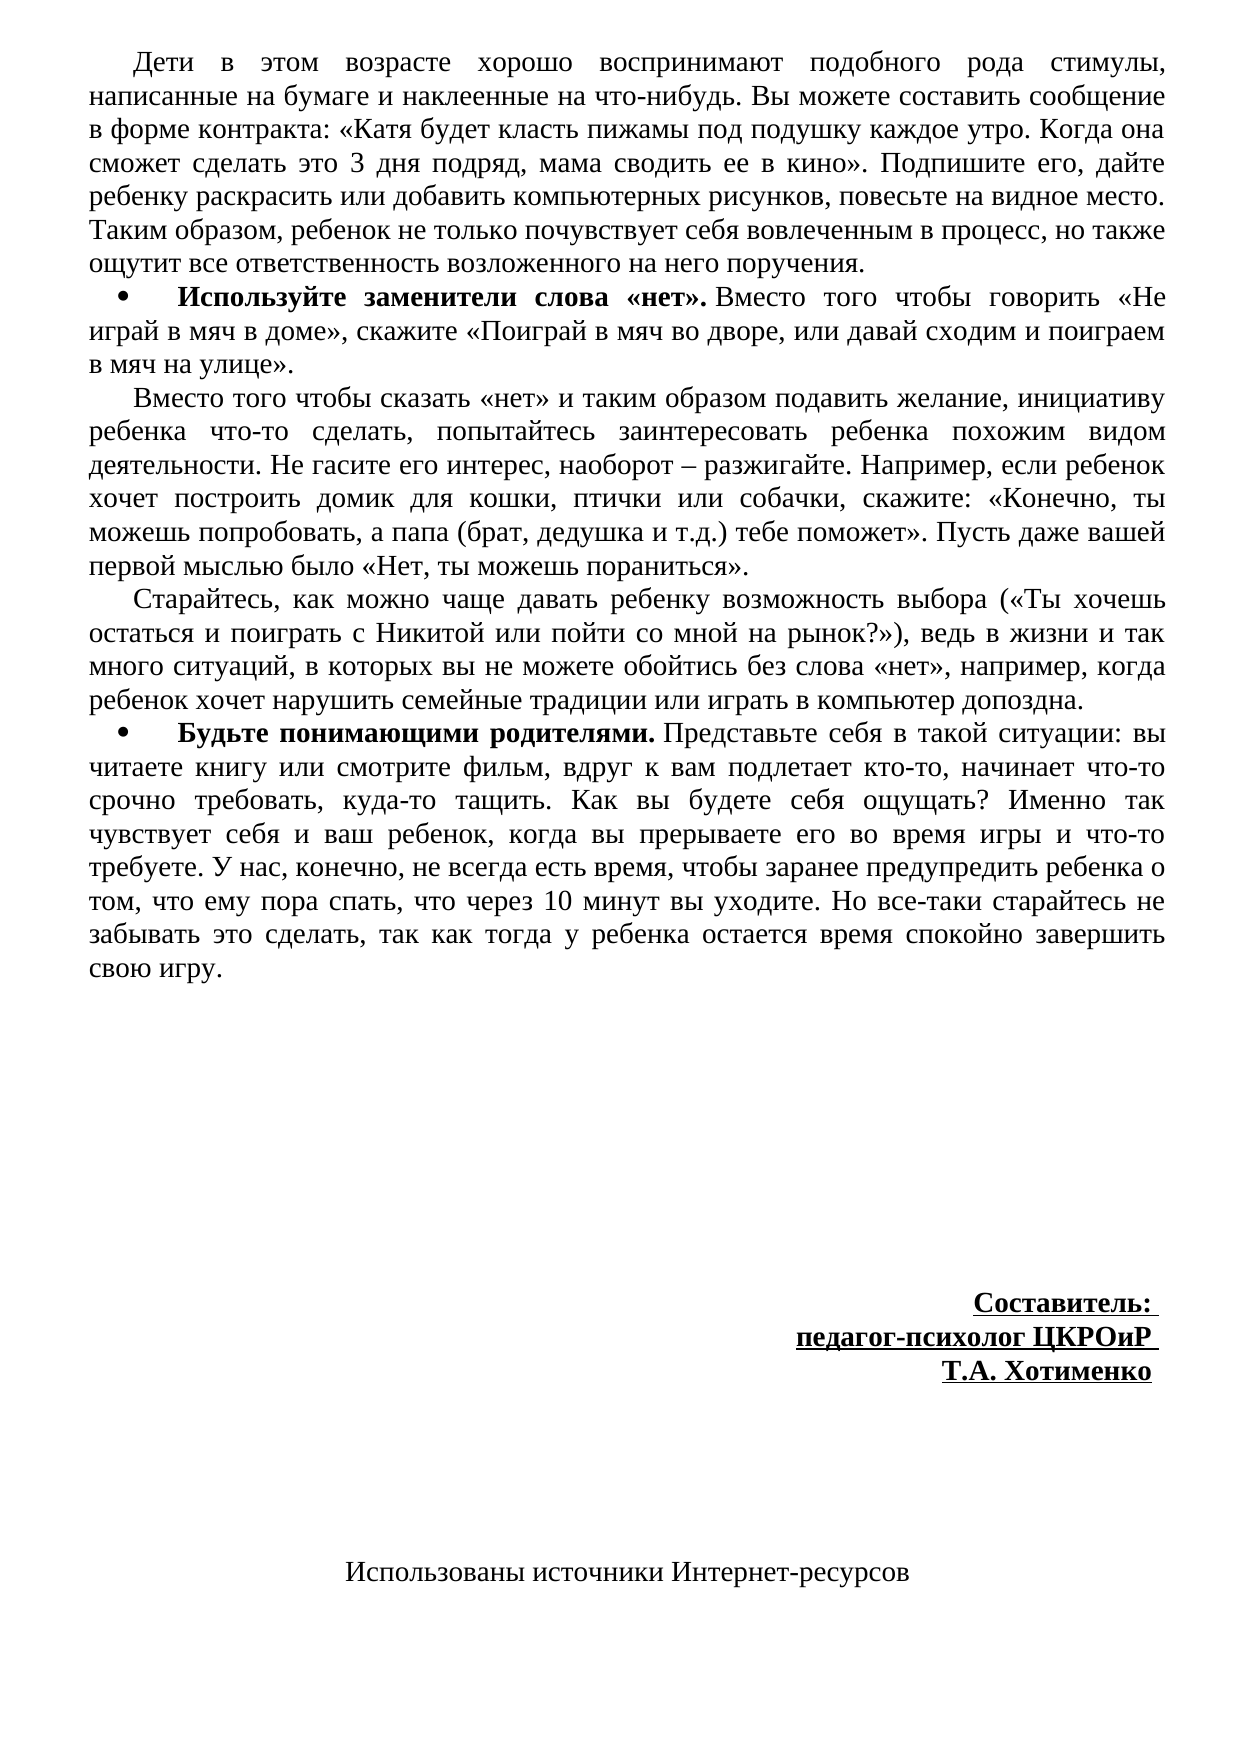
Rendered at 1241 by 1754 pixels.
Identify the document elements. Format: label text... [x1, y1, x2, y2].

list Используйте заменители слова «нет». Вместо того чтобы говорить «Не играй в мяч в доме», скажите «Поиграй в мяч во дворе, или давай сходим и поиграем в мяч на улице». [88, 279, 1167, 380]
list Будьте понимающими родителями. Представьте себя в такой ситуации: вы читаете книгу или смотрите фильм, вдруг к вам подлетает кто-то, начинает что-то срочно требовать, куда-то тащить. Как вы будете себя ощущать? Именно так чувствует себя и ваш ребенок, когда вы прерываете его во время игры и что-то требуете. У нас, конечно, не всегда есть время, чтобы заранее предупредить ребенка о том, что ему пора спать, что через 10 минут вы уходите. Но все-таки старайтесь не забывать это сделать, так как тогда у ребенка остается время спокойно завершить свою игру. [88, 715, 1167, 984]
text педагог-психолог ЦКРОиР [74, 1319, 1152, 1353]
text Старайтесь, как можно чаще давать ребенку возможность выбора («Ты хочешь остаться и поиграть с Никитой или пойти со мной на рынок?»), ведь в жизни и так много ситуаций, в которых вы не можете обойтись без слова «нет», например, когда ребенок хочет нарушить семейные традиции или играть в компьютер допоздна. [88, 581, 1167, 715]
text Т.А. Хотименко [74, 1353, 1152, 1386]
text Использованы источники Интернет-ресурсов [74, 1554, 1152, 1587]
text Составитель: [74, 1286, 1152, 1319]
text Дети в этом возрасте хорошо воспринимают подобного рода стимулы, написанные на бумаге и наклеенные на что-нибудь. Вы можете составить сообщение в форме контракта: «Катя будет класть пижамы под подушку каждое утро. Когда она сможет сделать это 3 дня подряд, мама сводить ее в кино». Подпишите его, дайте ребенку раскрасить или добавить компьютерных рисунков, повесьте на видное место. Таким образом, ребенок не только почувствует себя вовлеченным в процесс, но также ощутит все ответственность возложенного на него поручения. [88, 44, 1167, 279]
text Вместо того чтобы сказать «нет» и таким образом подавить желание, инициативу ребенка что-то сделать, попытайтесь заинтересовать ребенка похожим видом деятельности. Не гасите его интерес, наоборот – разжигайте. Например, если ребенок хочет построить домик для кошки, птички или собачки, скажите: «Конечно, ты можешь попробовать, а папа (брат, дедушка и т.д.) тебе поможет». Пусть даже вашей первой мыслью было «Нет, ты можешь пораниться». [88, 380, 1167, 581]
